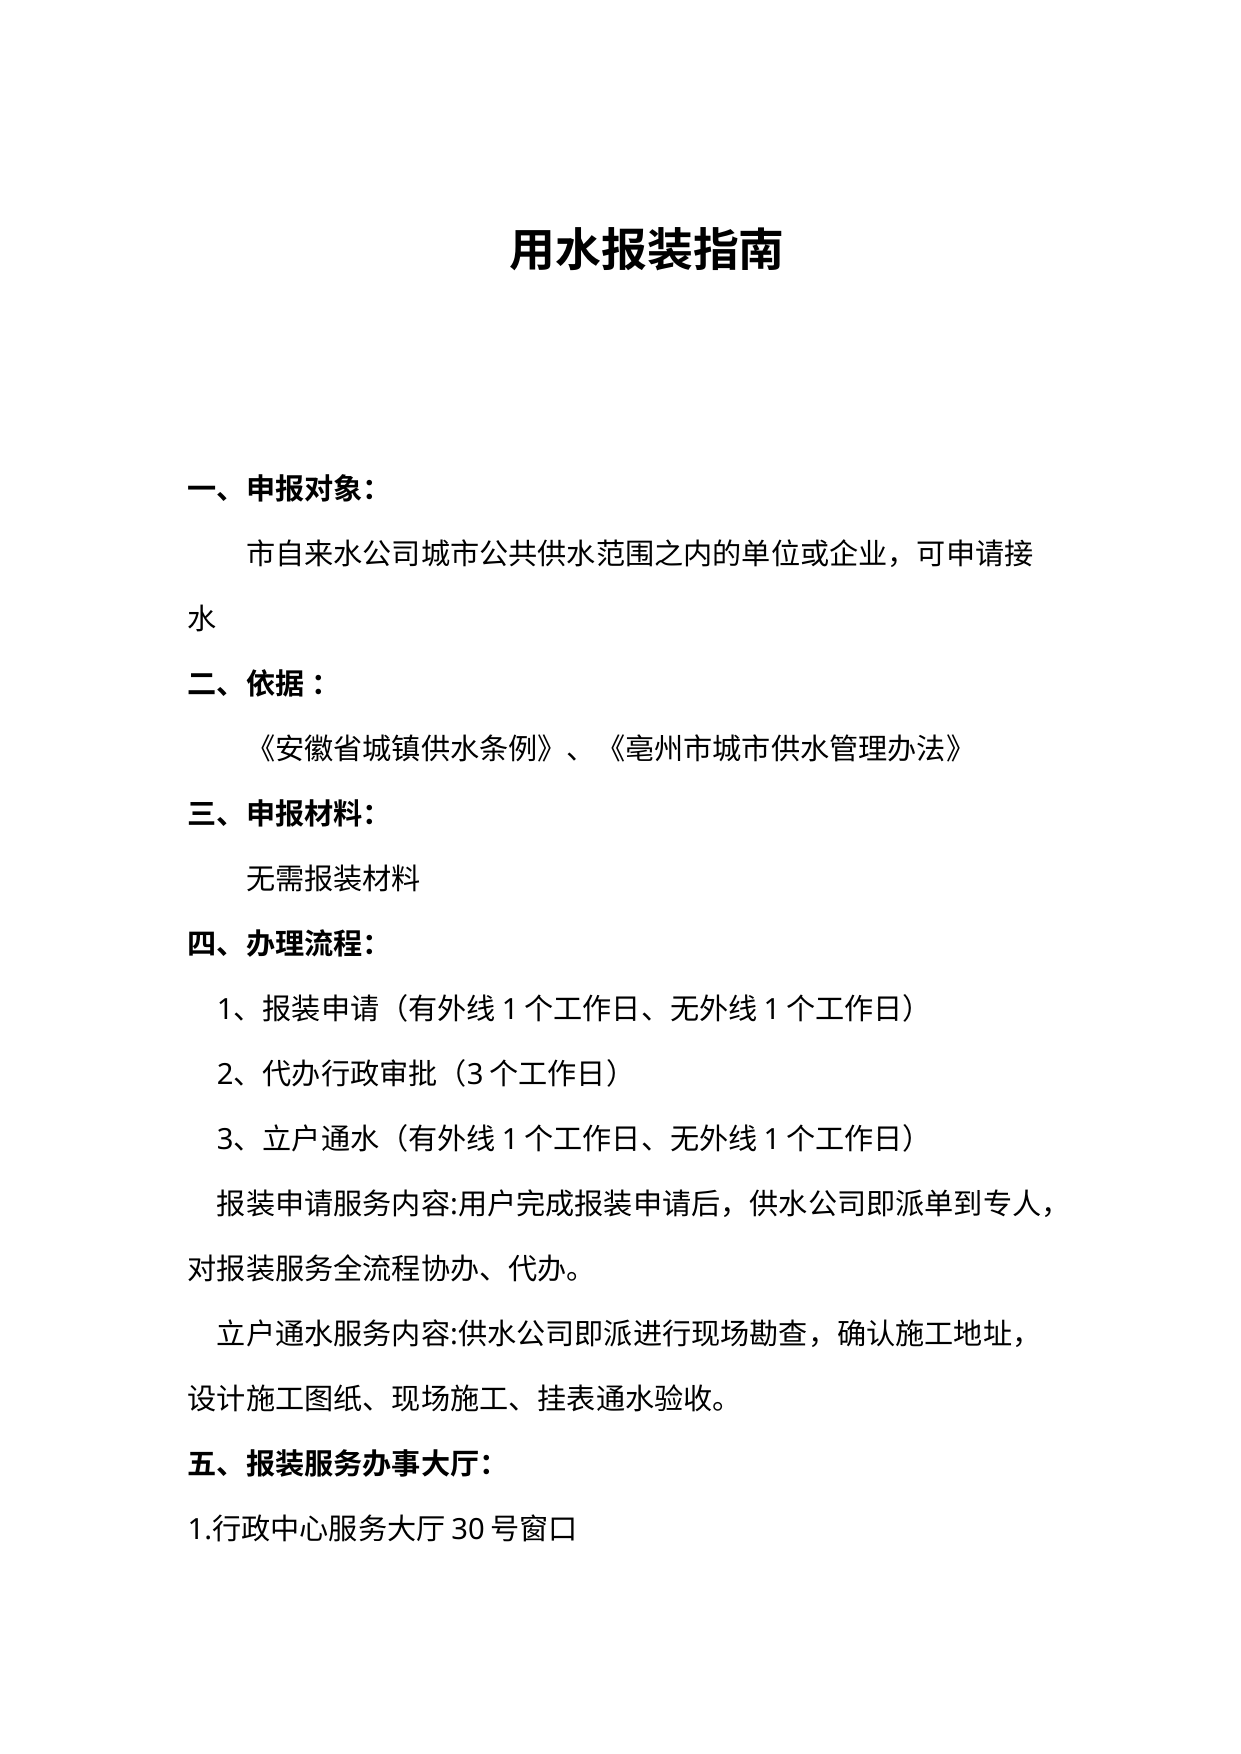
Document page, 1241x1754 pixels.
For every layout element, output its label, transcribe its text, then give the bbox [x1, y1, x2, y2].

text 2、代办行政审批（3个工作日） [187, 1039, 1053, 1104]
text 市自来水公司城市公共供水范围之内的单位或企业，可申请接水 [187, 519, 1053, 649]
list 申报对象： [187, 454, 1053, 519]
text 二、依据 ： [187, 649, 1053, 714]
list 报装服务办事大厅： [187, 1429, 1053, 1494]
list 报装申请服务内容:用户完成报装申请后，供水公司即派单到专人，对报装服务全流程协办、代办。 [187, 1169, 1053, 1299]
text 《安徽省城镇供水条例》、《亳州市城市供水管理办法》 [187, 714, 1053, 779]
text 立户通水服务内容:供水公司即派进行现场勘查，确认施工地址，设计施工图纸、现场施工、挂表通水验收。 [187, 1299, 1053, 1429]
text 1、报装申请（有外线1个工作日、无外线1个工作日） [187, 974, 1053, 1039]
text 3、立户通水（有外线1个工作日、无外线1个工作日） [187, 1104, 1053, 1169]
list 办理流程： [187, 909, 1053, 974]
subtitle 用水报装指南 [187, 197, 1053, 295]
text 无需报装材料 [187, 844, 1053, 909]
list 1.行政中心服务大厅30号窗口 [187, 1494, 1053, 1559]
list 申报材料： [187, 779, 1053, 844]
